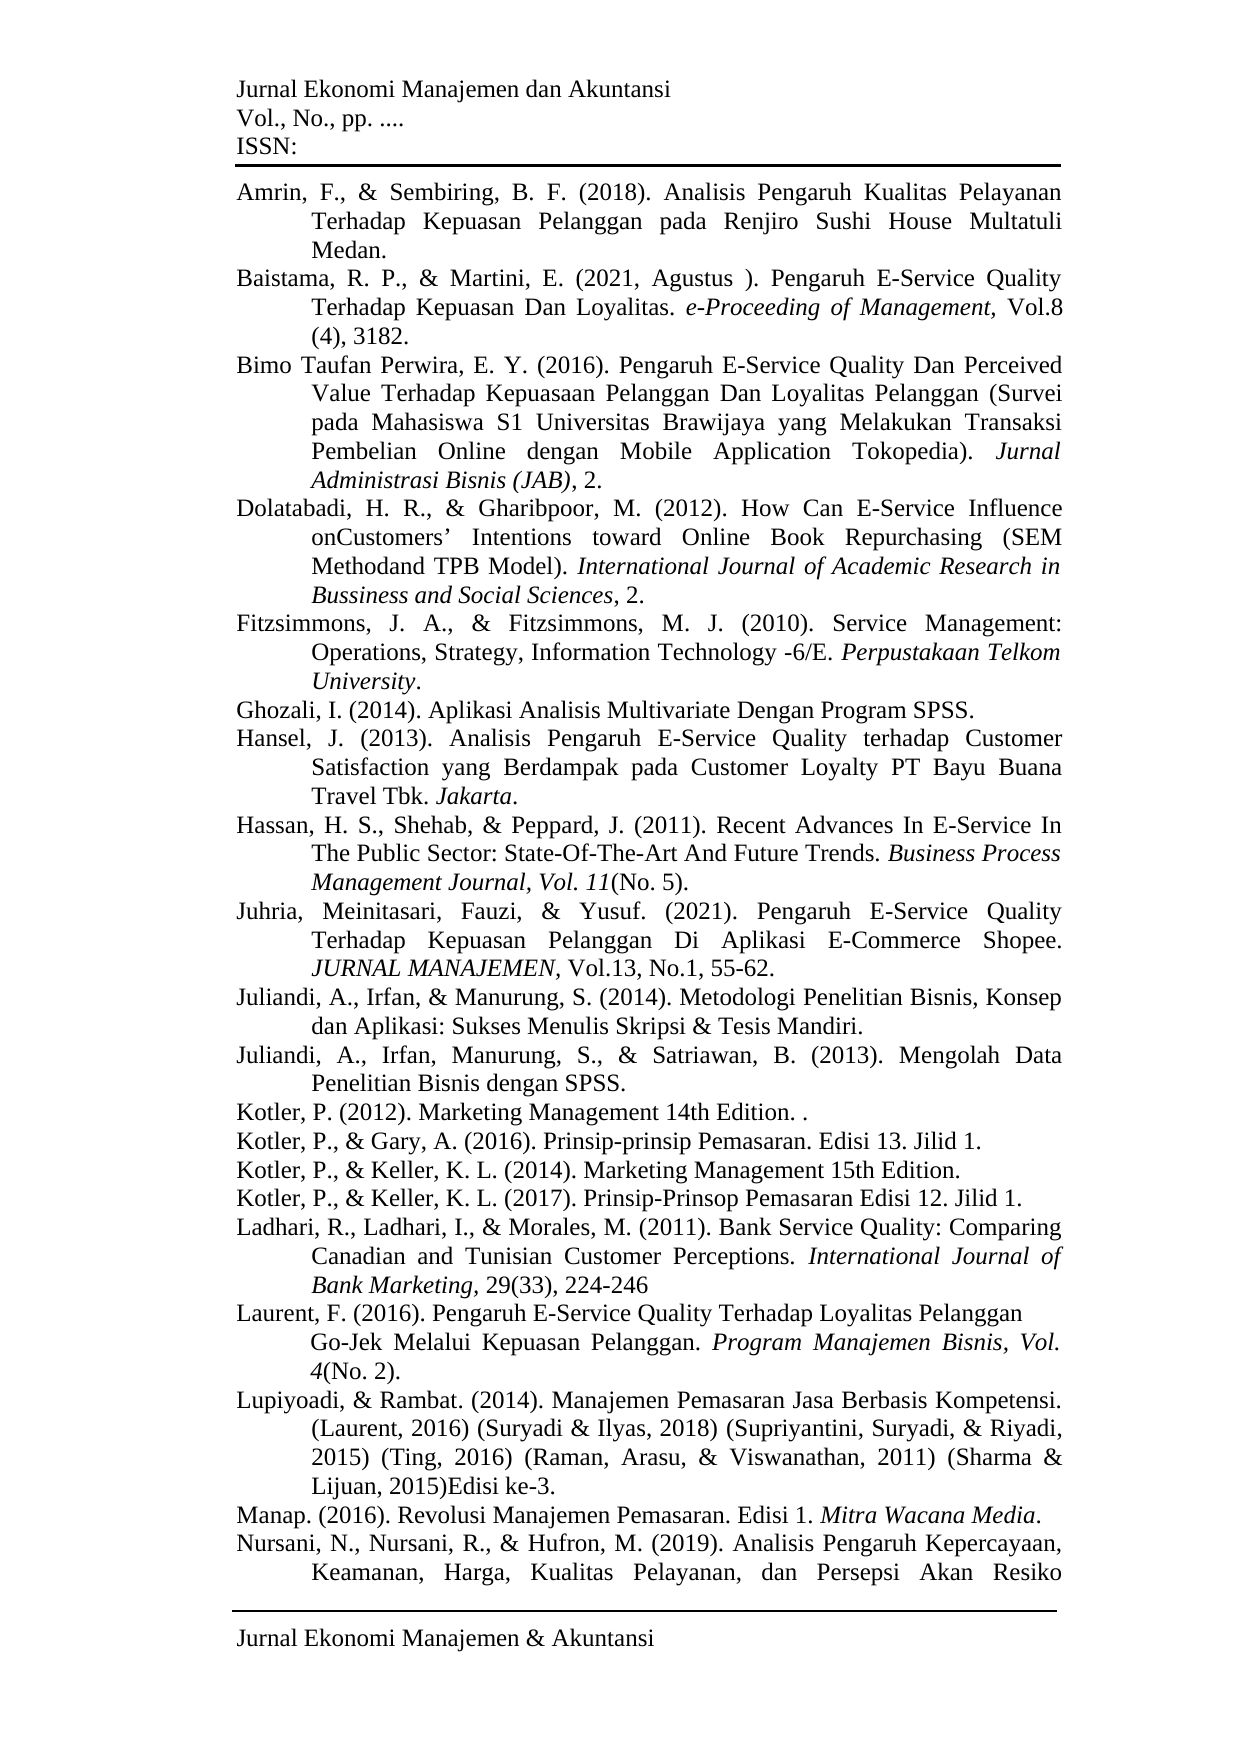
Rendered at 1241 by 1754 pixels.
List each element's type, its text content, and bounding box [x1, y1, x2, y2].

text Baistama, R. P., & Martini, E. (2021, Agustus ). Pengaruh E-Service Quality Terhadap Kepuasan Dan Loyalitas. e-Proceeding of Management, Vol.8 (4), 3182. [236, 263, 1063, 350]
text Fitzsimmons, J. A., & Fitzsimmons, M. J. (2010). Service Management: Operations, Strategy, Information Technology -6/E. Perpustakaan Telkom University. [236, 608, 1063, 695]
text Amrin, F., & Sembiring, B. F. (2018). Analisis Pengaruh Kualitas Pelayanan Terhadap Kepuasan Pelanggan pada Renjiro Sushi House Multatuli Medan. [236, 177, 1063, 263]
text Manap. (2016). Revolusi Manajemen Pemasaran. Edisi 1. Mitra Wacana Media. [236, 1500, 1063, 1528]
text Dolatabadi, H. R., & Gharibpoor, M. (2012). How Can E-Service Influence onCustomers’ Intentions toward Online Book Repurchasing (SEM Methodand TPB Model). International Journal of Academic Research in Bussiness and Social Sciences, 2. [236, 493, 1063, 608]
text Kotler, P., & Keller, K. L. (2017). Prinsip-Prinsop Pemasaran Edisi 12. Jilid 1. [236, 1183, 1063, 1212]
text Kotler, P., & Gary, A. (2016). Prinsip-prinsip Pemasaran. Edisi 13. Jilid 1. [236, 1126, 1063, 1155]
text Ladhari, R., Ladhari, I., & Morales, M. (2011). Bank Service Quality: Comparing Canadian and Tunisian Customer Perceptions. International Journal of Bank Marketing, 29(33), 224-246 [236, 1212, 1063, 1298]
text Juliandi, A., Irfan, Manurung, S., & Satriawan, B. (2013). Mengolah Data Penelitian Bisnis dengan SPSS. [236, 1040, 1063, 1097]
text Lupiyoadi, & Rambat. (2014). Manajemen Pemasaran Jasa Berbasis Kompetensi. Edisi ke-3. [236, 1385, 1063, 1500]
text Hassan, H. S., Shehab, & Peppard, J. (2011). Recent Advances In E-Service In The Public Sector: State-Of-The-Art And Future Trends. Business Process Management Journal, Vol. 11(No. 5). [236, 810, 1063, 896]
text Juhria, Meinitasari, Fauzi, & Yusuf. (2021). Pengaruh E-Service Quality Terhadap Kepuasan Pelanggan Di Aplikasi E-Commerce Shopee. JURNAL MANAJEMEN, Vol.13, No.1, 55-62. [236, 896, 1063, 982]
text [236, 1528, 1063, 1586]
text Juliandi, A., Irfan, & Manurung, S. (2014). Metodologi Penelitian Bisnis, Konsep dan Aplikasi: Sukses Menulis Skripsi & Tesis Mandiri. [236, 982, 1063, 1040]
text Ghozali, I. (2014). Aplikasi Analisis Multivariate Dengan Program SPSS. [236, 695, 1063, 723]
text Laurent, F. (2016). Pengaruh E-Service Quality Terhadap Loyalitas Pelanggan [236, 1298, 1063, 1327]
text Go-Jek Melalui Kepuasan Pelanggan. Program Manajemen Bisnis, Vol. 4(No. 2). [310, 1327, 1063, 1385]
text Bimo Taufan Perwira, E. Y. (2016). Pengaruh E-Service Quality Dan Perceived Value Terhadap Kepuasaan Pelanggan Dan Loyalitas Pelanggan (Survei pada Mahasiswa S1 Universitas Brawijaya yang Melakukan Transaksi Pembelian Online dengan Mobile Application Tokopedia). Jurnal Administrasi Bisnis (JAB), 2. [236, 350, 1063, 493]
text Kotler, P., & Keller, K. L. (2014). Marketing Management 15th Edition. [236, 1155, 1063, 1183]
text Kotler, P. (2012). Marketing Management 14th Edition. . [236, 1097, 1063, 1126]
text Hansel, J. (2013). Analisis Pengaruh E-Service Quality terhadap Customer Satisfaction yang Berdampak pada Customer Loyalty PT Bayu Buana Travel Tbk. Jakarta. [236, 723, 1063, 810]
